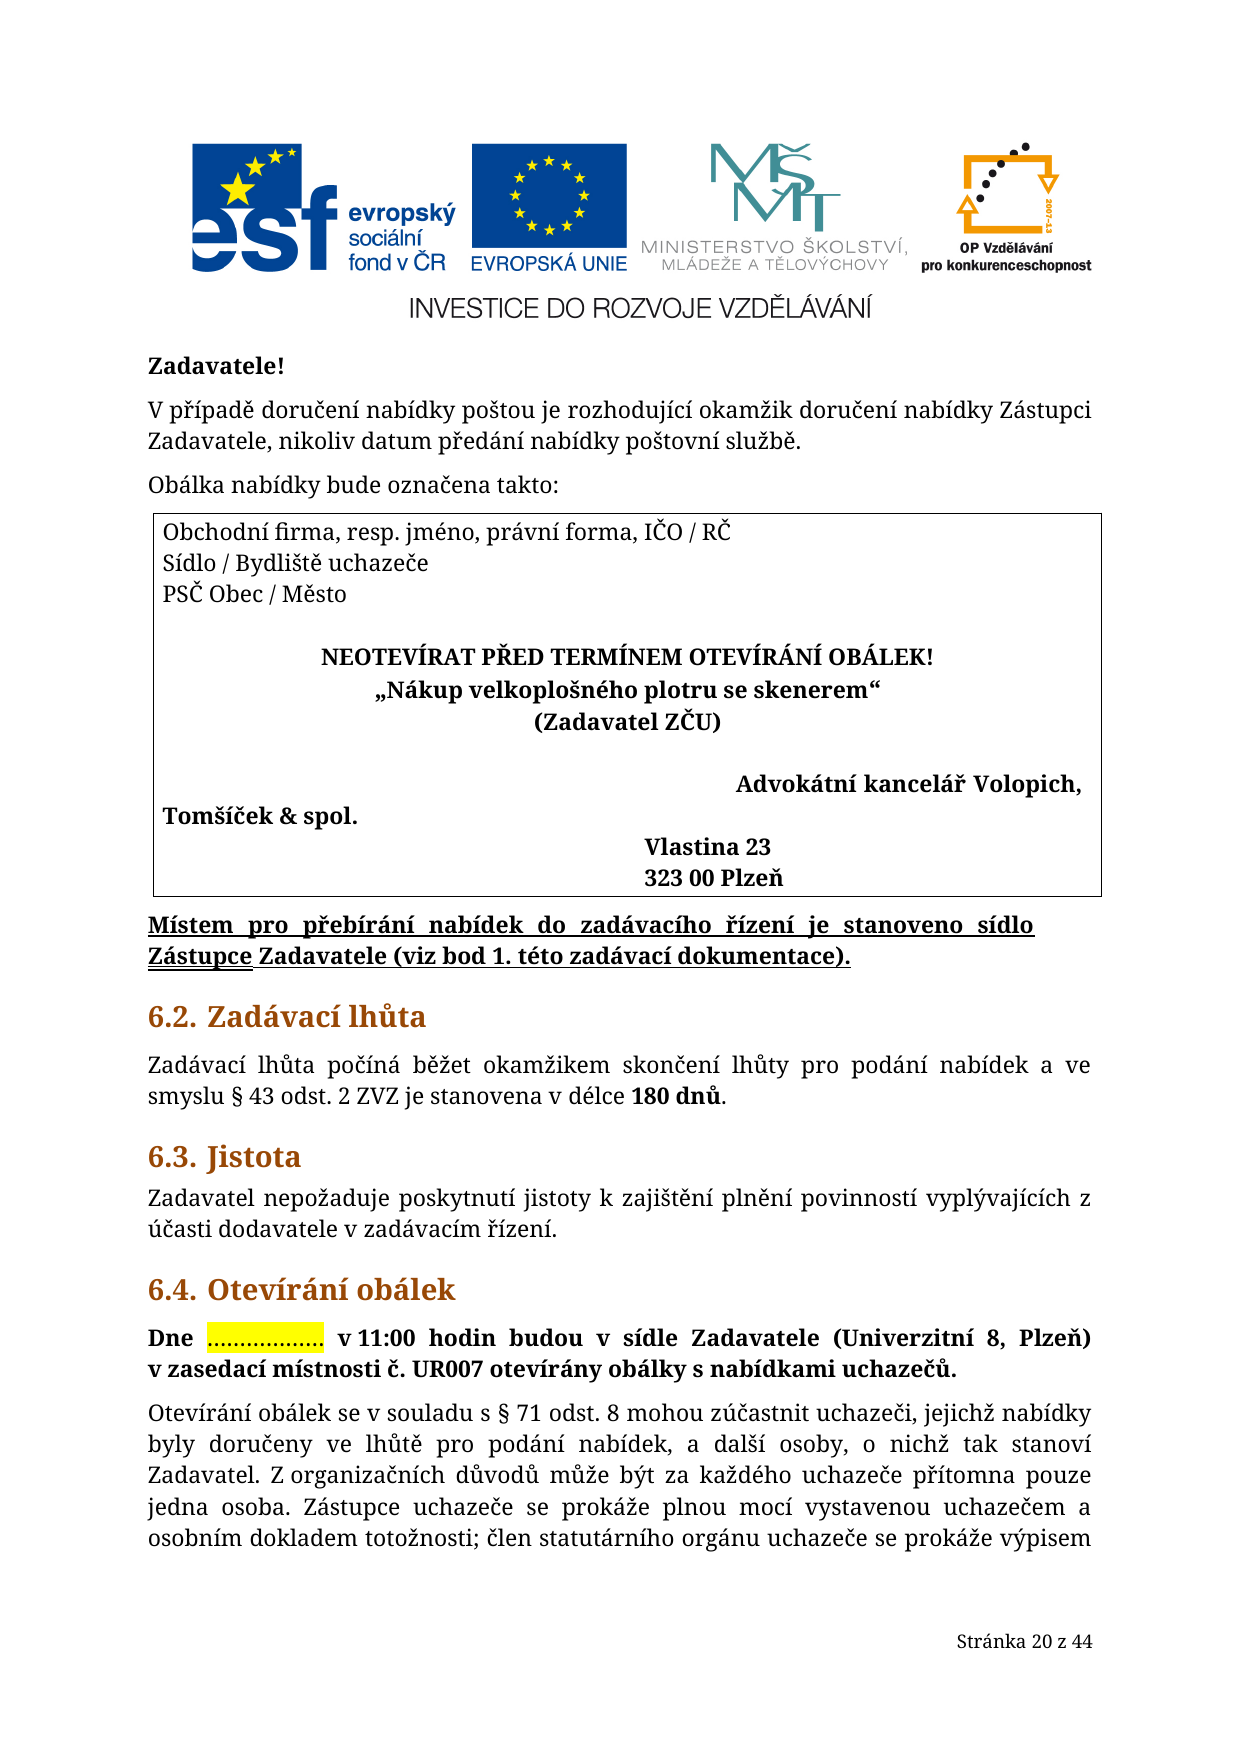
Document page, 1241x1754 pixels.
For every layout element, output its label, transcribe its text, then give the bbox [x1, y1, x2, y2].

text Sídlo / Bydliště uchazeče [154, 544, 1101, 575]
text Dne ……………… v 11:00 hodin budou v sídle Zadavatele (Univerzitní 8, Plzeň) v zasedací místnosti č. UR007 otevírány obálky s nabídkami uchazečů. [148, 1322, 1092, 1384]
text Obchodní firma, resp. jméno, právní forma, IČO / RČ [154, 514, 1101, 544]
text „Nákup velkoplošného plotru se skenerem“ [154, 669, 1101, 703]
picture [144, 103, 1153, 350]
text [148, 177, 1092, 381]
subtitle Jistota [148, 1136, 1092, 1176]
text PSČ Obec / Město [154, 575, 1101, 609]
text Místem pro přebírání nabídek do zadávacího řízení je stanoveno sídlo Zástupce Zadavatele (viz bod 1. této zadávací dokumentace). [148, 909, 1035, 935]
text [148, 1397, 1092, 1553]
text Advokátní kancelář Volopich, Tomšíček & spol. [154, 765, 1101, 828]
text NEOTEVÍRAT PŘED TERMÍNEM OTEVÍRÁNÍ OBÁLEK! [154, 637, 1101, 669]
text Obálka nabídky bude označena takto: [148, 469, 1092, 500]
text (Zadavatel ZČU) [154, 703, 1101, 737]
text Místem pro přebírání nabídek do zadávacího řízení je stanoveno sídlo Zástupce Zadavatele (viz bod 1. této zadávací dokumentace). [148, 937, 1035, 972]
text Zadávací lhůta počíná běžet okamžikem skončení lhůty pro podání nabídek a ve smyslu § 43 odst. 2 ZVZ je stanovena v délce 180 dnů. [148, 1049, 1092, 1111]
subtitle Otevírání obálek [148, 1270, 1092, 1309]
text V případě doručení nabídky poštou je rozhodující okamžik doručení nabídky Zástupci Zadavatele, nikoliv datum předání nabídky poštovní službě. [148, 394, 1092, 456]
text Zadavatel nepožaduje poskytnutí jistoty k zajištění plnění povinností vyplývajících z účasti dodavatele v zadávacím řízení. [148, 1182, 1092, 1245]
subtitle Zadávací lhůta [148, 997, 1092, 1036]
text 323 00 Plzeň [154, 859, 1101, 896]
text Vlastina 23 [154, 828, 1101, 859]
